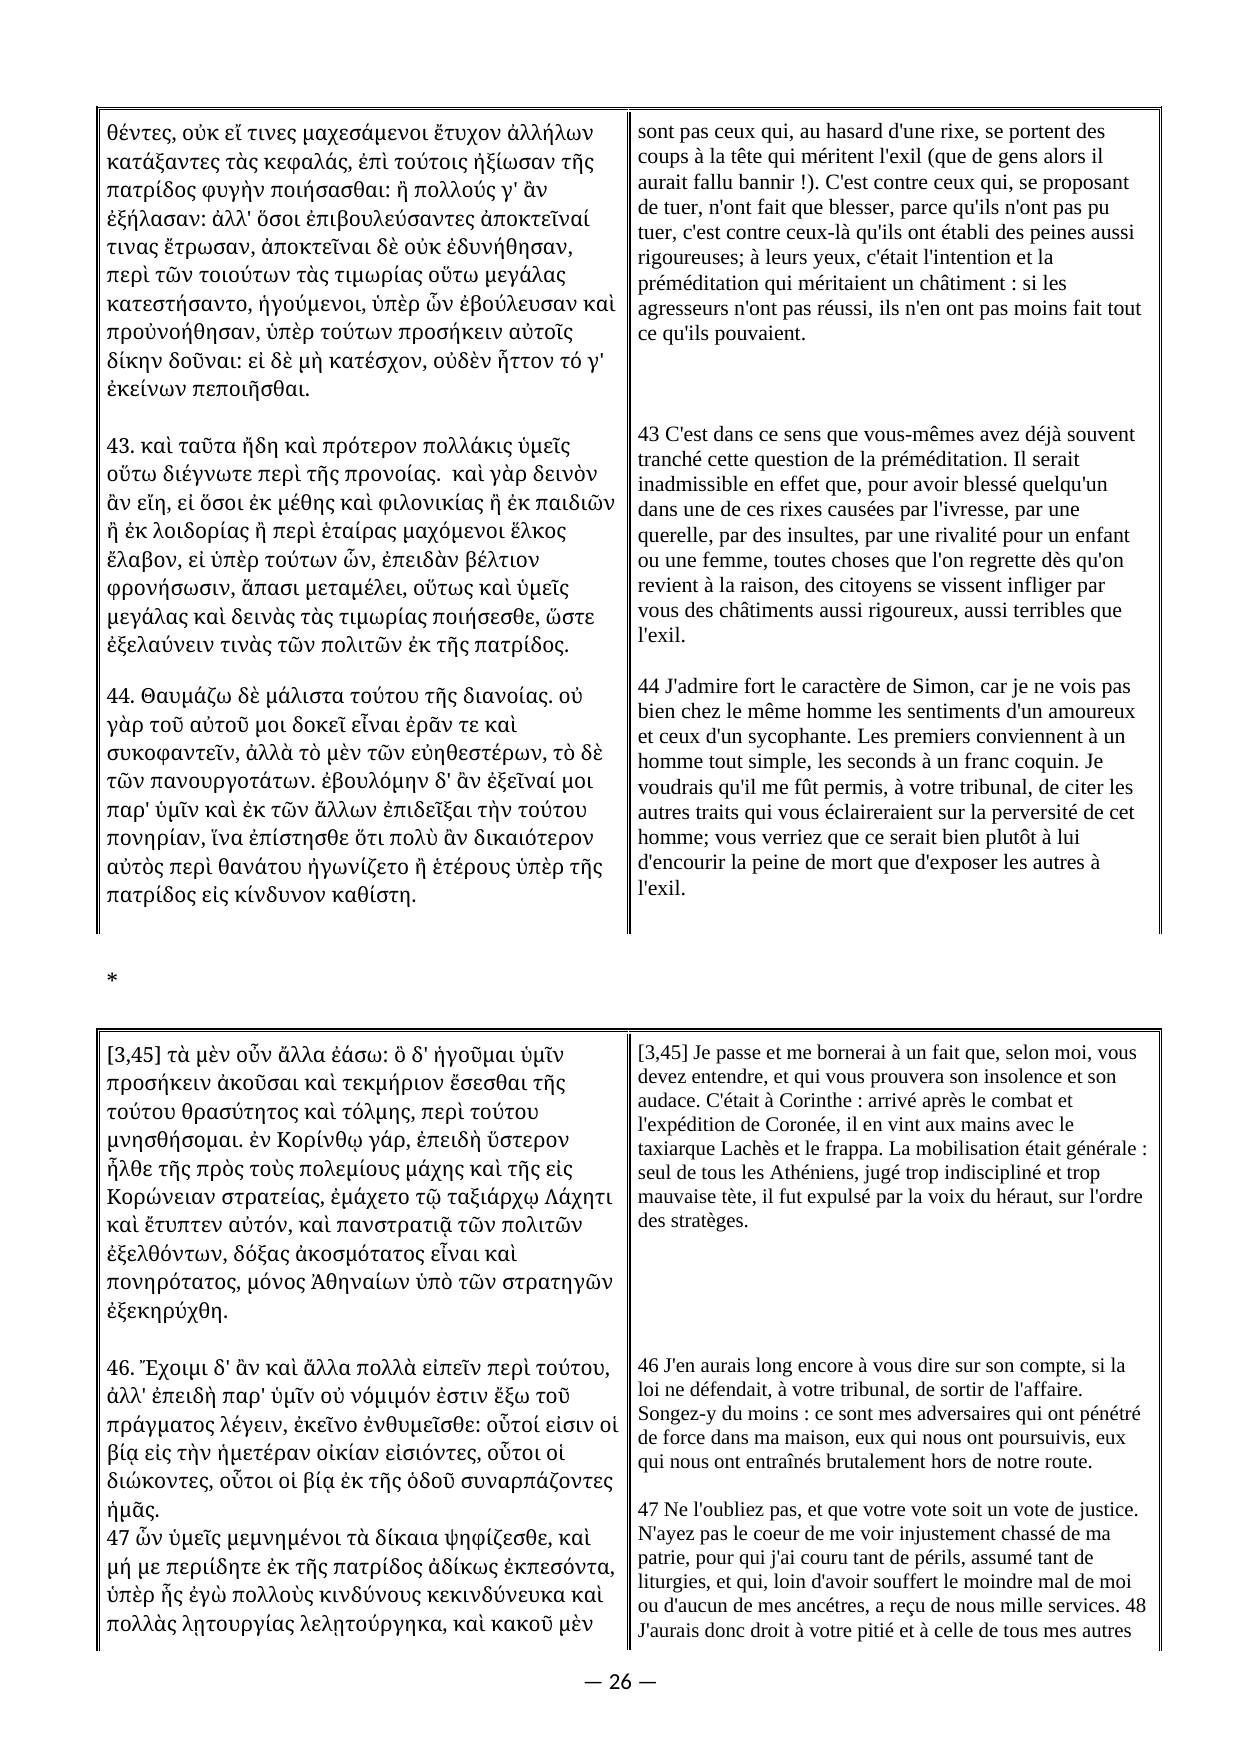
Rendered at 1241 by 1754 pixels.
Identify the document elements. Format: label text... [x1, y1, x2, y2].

text * [106, 966, 1134, 997]
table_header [629, 1032, 1159, 1650]
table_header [100, 108, 629, 934]
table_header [629, 110, 1159, 934]
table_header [100, 1030, 629, 1650]
